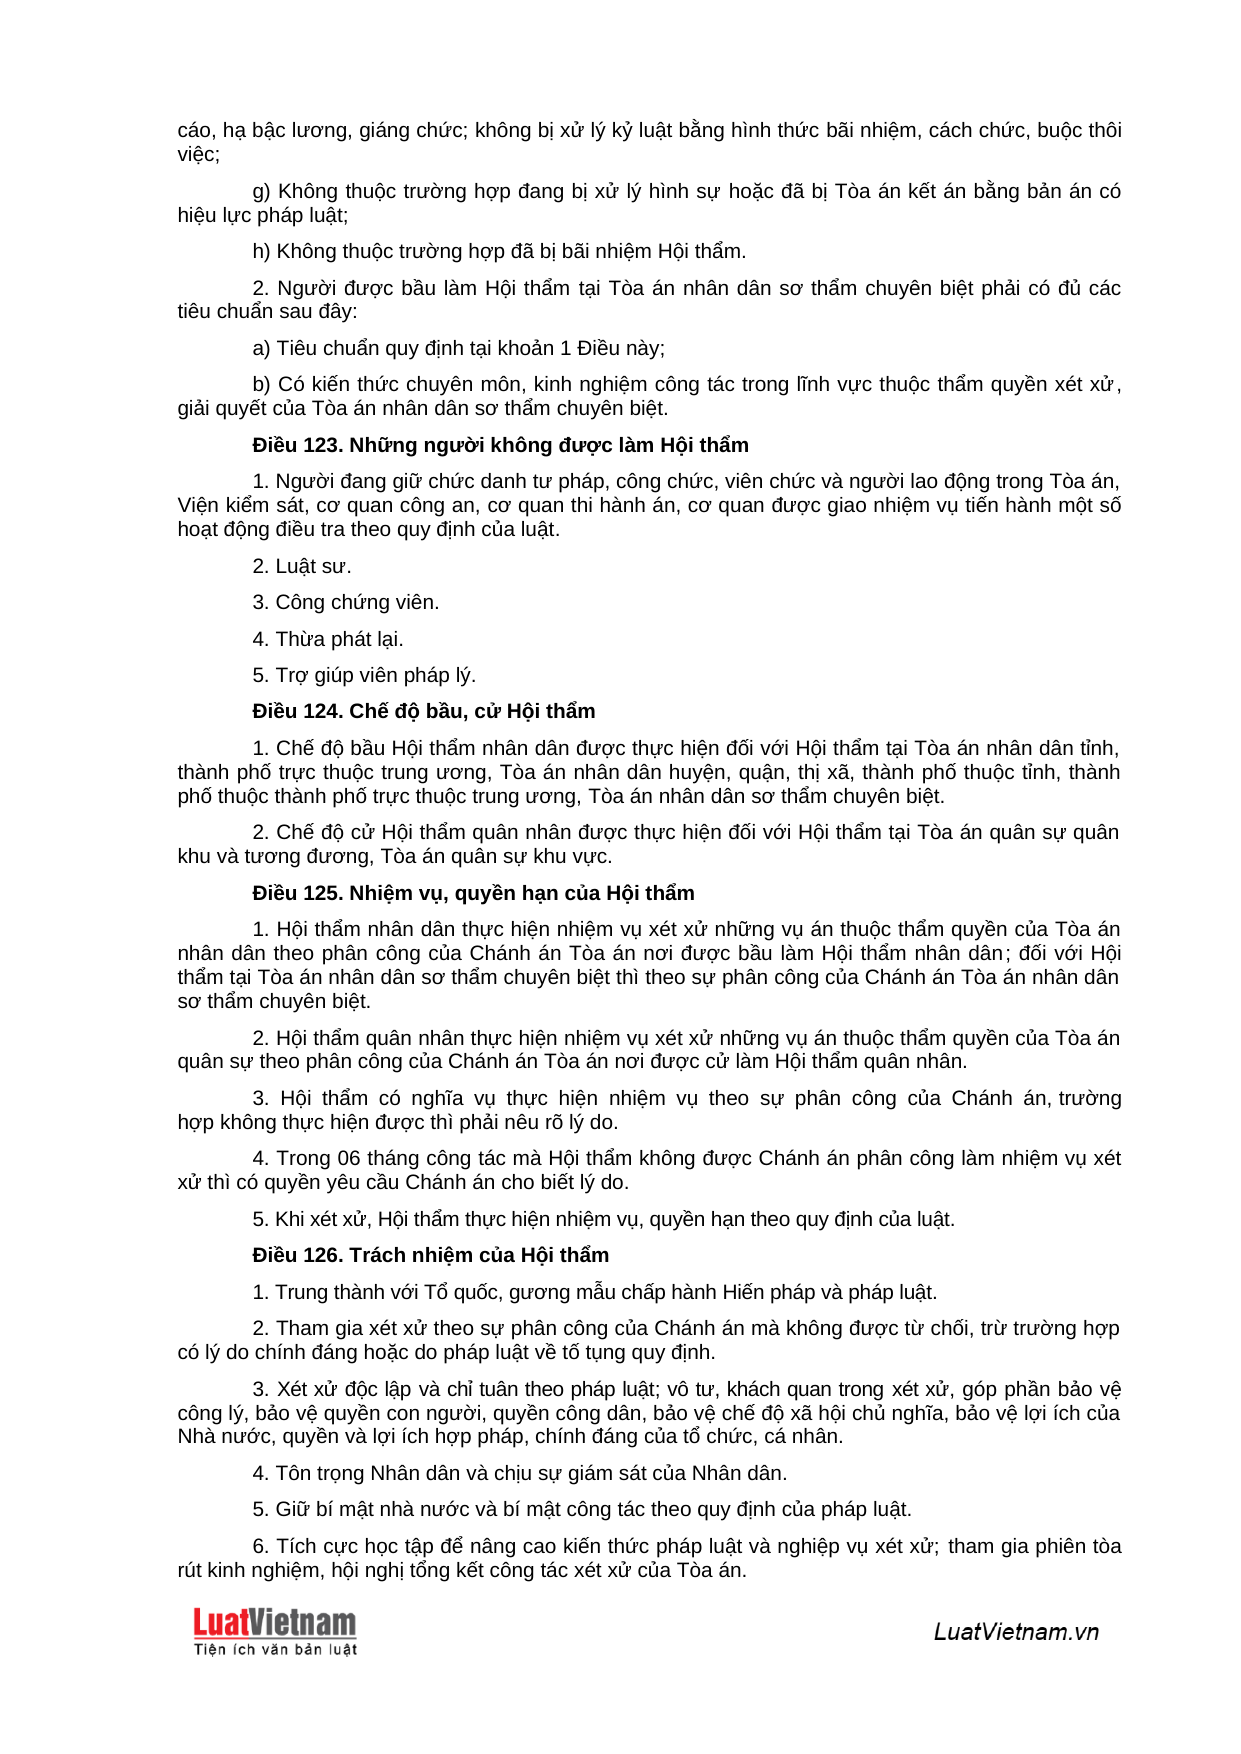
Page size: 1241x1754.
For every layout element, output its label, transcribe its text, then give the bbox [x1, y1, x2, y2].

text 1. Người đang giữ chức danh tư pháp, công chức, viên chức và người lao động trong Tòa án, Viện kiểm sát, cơ quan công an, cơ quan thi hành án, cơ quan được giao nhiệm vụ tiến hành một số hoạt động điều tra theo quy định của luật. [177, 469, 1122, 541]
picture [177, 1585, 1118, 1679]
text 5. Khi xét xử, Hội thẩm thực hiện nhiệm vụ, quyền hạn theo quy định của luật. [177, 1207, 1122, 1231]
text 2. Hội thẩm quân nhân thực hiện nhiệm vụ xét xử những vụ án thuộc thẩm quyền của Tòa án quân sự theo phân công của Chánh án Tòa án nơi được cử làm Hội thẩm quân nhân. [177, 1025, 1122, 1073]
text h) Không thuộc trường hợp đã bị bãi nhiệm Hội thẩm. [177, 239, 1122, 263]
text 2. Tham gia xét xử theo sự phân công của Chánh án mà không được từ chối, trừ trường hợp có lý do chính đáng hoặc do pháp luật về tố tụng quy định. [177, 1316, 1122, 1364]
text 1. Chế độ bầu Hội thẩm nhân dân được thực hiện đối với Hội thẩm tại Tòa án nhân dân tỉnh, thành phố trực thuộc trung ương, Tòa án nhân dân huyện, quận, thị xã, thành phố thuộc tỉnh, thành phố thuộc thành phố trực thuộc trung ương, Tòa án nhân dân sơ thẩm chuyên biệt. [177, 736, 1122, 808]
text Điều 125. Nhiệm vụ, quyền hạn của Hội thẩm [177, 881, 1122, 904]
text g) Không thuộc trường hợp đang bị xử lý hình sự hoặc đã bị Tòa án kết án bằng bản án có hiệu lực pháp luật; [177, 178, 1122, 226]
text Điều 124. Chế độ bầu, cử Hội thẩm [177, 699, 1122, 723]
text b) Có kiến thức chuyên môn, kinh nghiệm công tác trong lĩnh vực thuộc thẩm quyền xét xử, giải quyết của Tòa án nhân dân sơ thẩm chuyên biệt. [177, 372, 1122, 420]
text 2. Chế độ cử Hội thẩm quân nhân được thực hiện đối với Hội thẩm tại Tòa án quân sự quân khu và tương đương, Tòa án quân sự khu vực. [177, 820, 1122, 868]
text 4. Tôn trọng Nhân dân và chịu sự giám sát của Nhân dân. [177, 1461, 1122, 1485]
text 2. Người được bầu làm Hội thẩm tại Tòa án nhân dân sơ thẩm chuyên biệt phải có đủ các tiêu chuẩn sau đây: [177, 275, 1122, 323]
text 3. Công chứng viên. [177, 590, 1122, 614]
text 1. Trung thành với Tổ quốc, gương mẫu chấp hành Hiến pháp và pháp luật. [177, 1279, 1122, 1303]
text 3. Hội thẩm có nghĩa vụ thực hiện nhiệm vụ theo sự phân công của Chánh án, trường hợp không thực hiện được thì phải nêu rõ lý do. [177, 1086, 1122, 1134]
text 5. Trợ giúp viên pháp lý. [177, 663, 1122, 687]
text Điều 123. Những người không được làm Hội thẩm [177, 433, 1122, 457]
text 4. Thừa phát lại. [177, 626, 1122, 650]
text 5. Giữ bí mật nhà nước và bí mật công tác theo quy định của pháp luật. [177, 1497, 1122, 1521]
text 2. Luật sư. [177, 553, 1122, 577]
text a) Tiêu chuẩn quy định tại khoản 1 Điều này; [177, 336, 1122, 360]
text 6. Tích cực học tập để nâng cao kiến thức pháp luật và nghiệp vụ xét xử; tham gia phiên tòa rút kinh nghiệm, hội nghị tổng kết công tác xét xử của Tòa án. [177, 1534, 1122, 1582]
text Điều 126. Trách nhiệm của Hội thẩm [177, 1243, 1122, 1267]
text 4. Trong 06 tháng công tác mà Hội thẩm không được Chánh án phân công làm nhiệm vụ xét xử thì có quyền yêu cầu Chánh án cho biết lý do. [177, 1146, 1122, 1194]
text 1. Hội thẩm nhân dân thực hiện nhiệm vụ xét xử những vụ án thuộc thẩm quyền của Tòa án nhân dân theo phân công của Chánh án Tòa án nơi được bầu làm Hội thẩm nhân dân; đối với Hội thẩm tại Tòa án nhân dân sơ thẩm chuyên biệt thì theo sự phân công của Chánh án Tòa án nhân dân sơ thẩm chuyên biệt. [177, 917, 1122, 1013]
text 3. Xét xử độc lập và chỉ tuân theo pháp luật; vô tư, khách quan trong xét xử, góp phần bảo vệ công lý, bảo vệ quyền con người, quyền công dân, bảo vệ chế độ xã hội chủ nghĩa, bảo vệ lợi ích của Nhà nước, quyền và lợi ích hợp pháp, chính đáng của tổ chức, cá nhân. [177, 1376, 1122, 1448]
